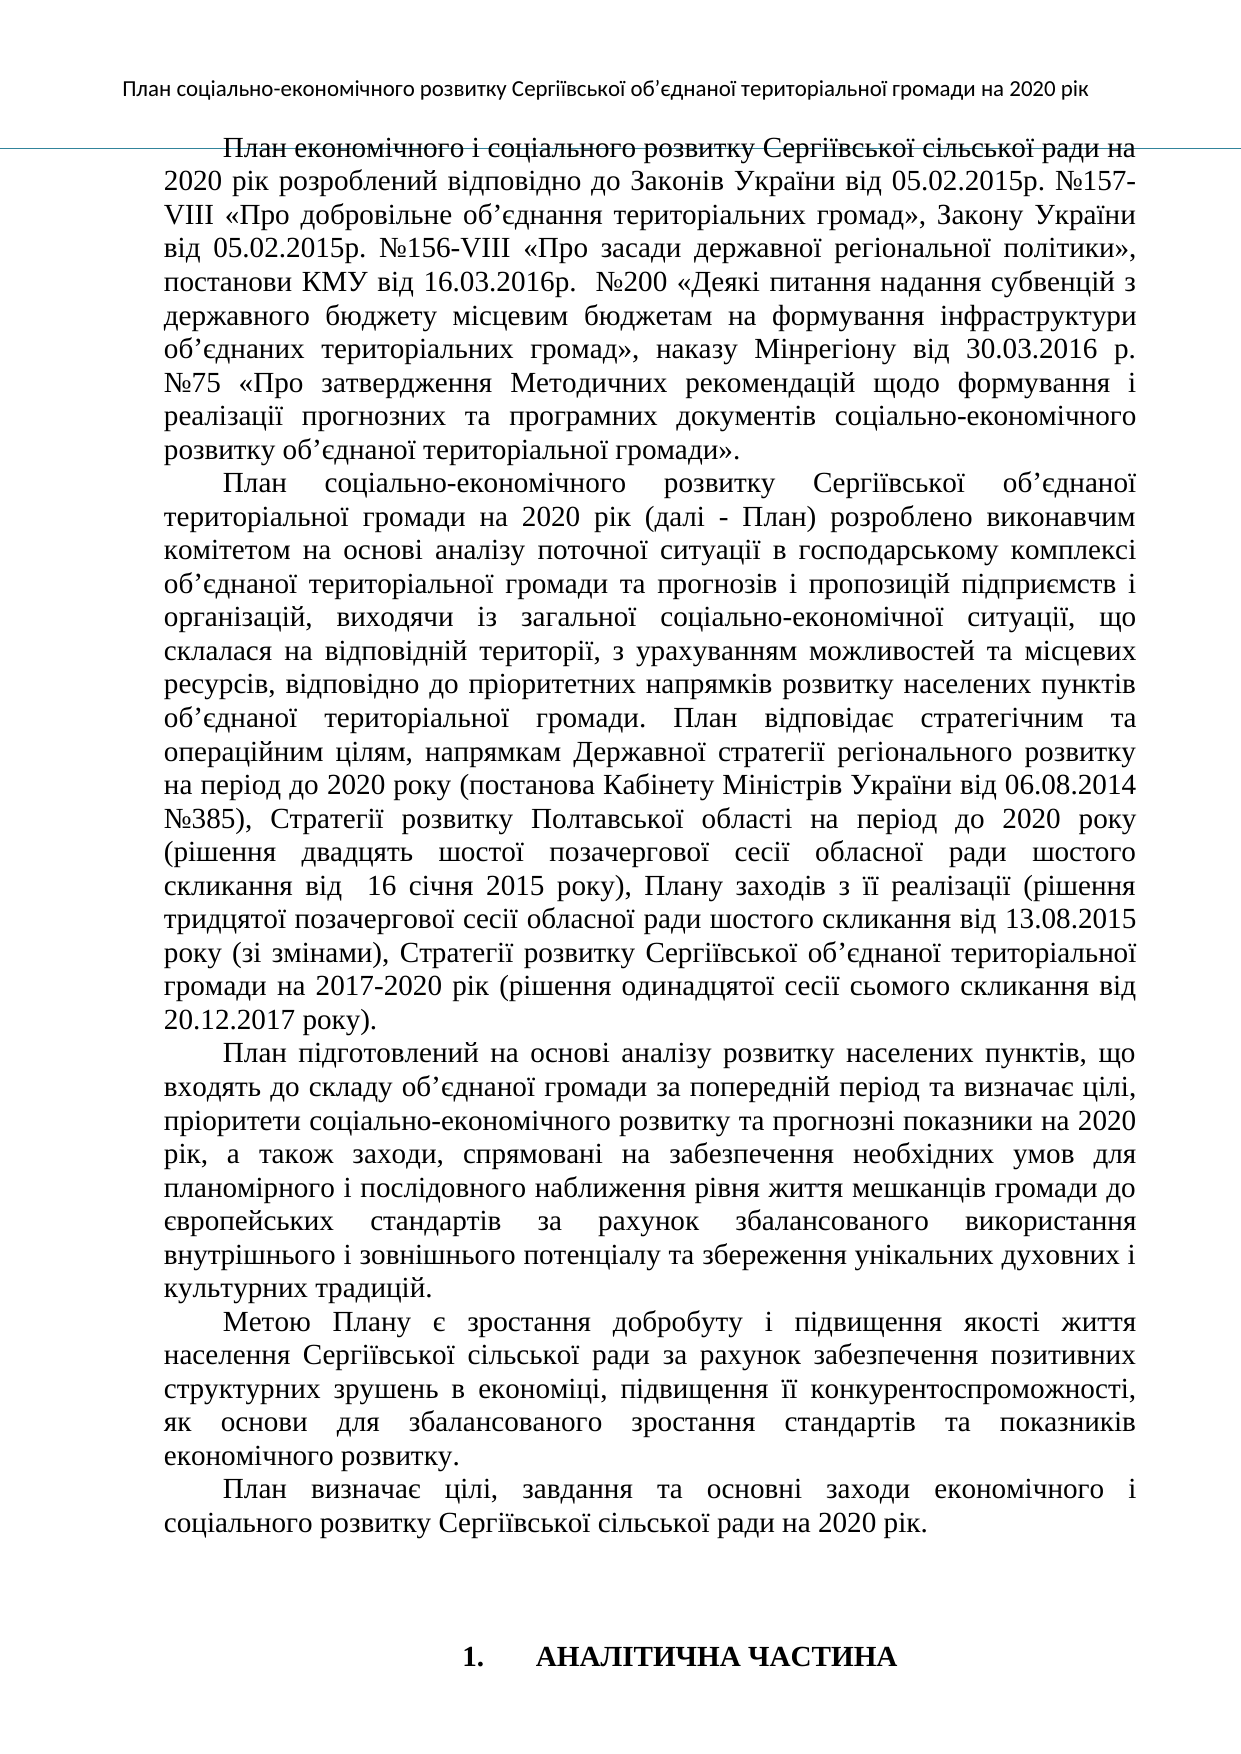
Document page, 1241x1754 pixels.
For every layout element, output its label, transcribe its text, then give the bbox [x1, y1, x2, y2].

text План соціально-економічного розвитку Сергіївської об’єднаної територіальної громади на 2020 рік (далі - План) розроблено виконавчим комітетом на основі аналізу поточної ситуації в господарському комплексі об’єднаної територіальної громади та прогнозів і пропозицій підприємств і організацій, виходячи із загальної соціально-економічної ситуації, що склалася на відповідній території, з урахуванням можливостей та місцевих ресурсів, відповідно до пріоритетних напрямків розвитку населених пунктів об’єднаної територіальної громади. План відповідає стратегічним та операційним цілям, напрямкам Державної стратегії регіонального розвитку на період до 2020 року (постанова Кабінету Міністрів України від 06.08.2014 №385), Стратегії розвитку Полтавської області на період до 2020 року (рішення двадцять шостої позачергової сесії обласної ради шостого скликання від 16 січня 2015 року), Плану заходів з її реалізації (рішення тридцятої позачергової сесії обласної ради шостого скликання від 13.08.2015 року (зі змінами), Стратегії розвитку Сергіївської об’єднаної територіальної громади на 2017-2020 рік (рішення одинадцятої сесії сьомого скликання від 20.12.2017 року). [164, 465, 1137, 1036]
text Метою Плану є зростання добробуту і підвищення якості життя населення Сергіївської сільської ради за рахунок забезпечення позитивних структурних зрушень в економіці, підвищення її конкурентоспроможності, як основи для збалансованого зростання стандартів та показників економічного розвитку. [164, 1304, 1137, 1472]
text План економічного і соціального розвитку Сергіївської сільської ради на 2020 рік розроблений відповідно до Законів України від 05.02.2015р. №157-VIII «Про добровільне об’єднання територіальних громад», Закону України від 05.02.2015р. №156-VIII «Про засади державної регіональної політики», постанови КМУ від 16.03.2016р. №200 «Деякі питання надання субвенцій з державного бюджету місцевим бюджетам на формування інфраструктури об’єднаних територіальних громад», наказу Мінрегіону від 30.03.2016 р. №75 «Про затвердження Методичних рекомендацій щодо формування і реалізації прогнозних та програмних документів соціально-економічного розвитку об’єднаної територіальної громади». [164, 130, 1137, 465]
text План визначає цілі, завдання та основні заходи економічного і соціального розвитку Сергіївської сільської ради на 2020 рік. [164, 1472, 1137, 1539]
text План підготовлений на основі аналізу розвитку населених пунктів, що входять до складу об’єднаної громади за попередній період та визначає цілі, пріоритети соціально-економічного розвитку та прогнозні показники на 2020 рік, а також заходи, спрямовані на забезпечення необхідних умов для планомірного і послідовного наближення рівня життя мешканців громади до європейських стандартів за рахунок збалансованого використання внутрішнього і зовнішнього потенціалу та збереження унікальних духовних і культурних традицій. [164, 1036, 1137, 1304]
list АНАЛІТИЧНА ЧАСТИНА [164, 1639, 1137, 1673]
